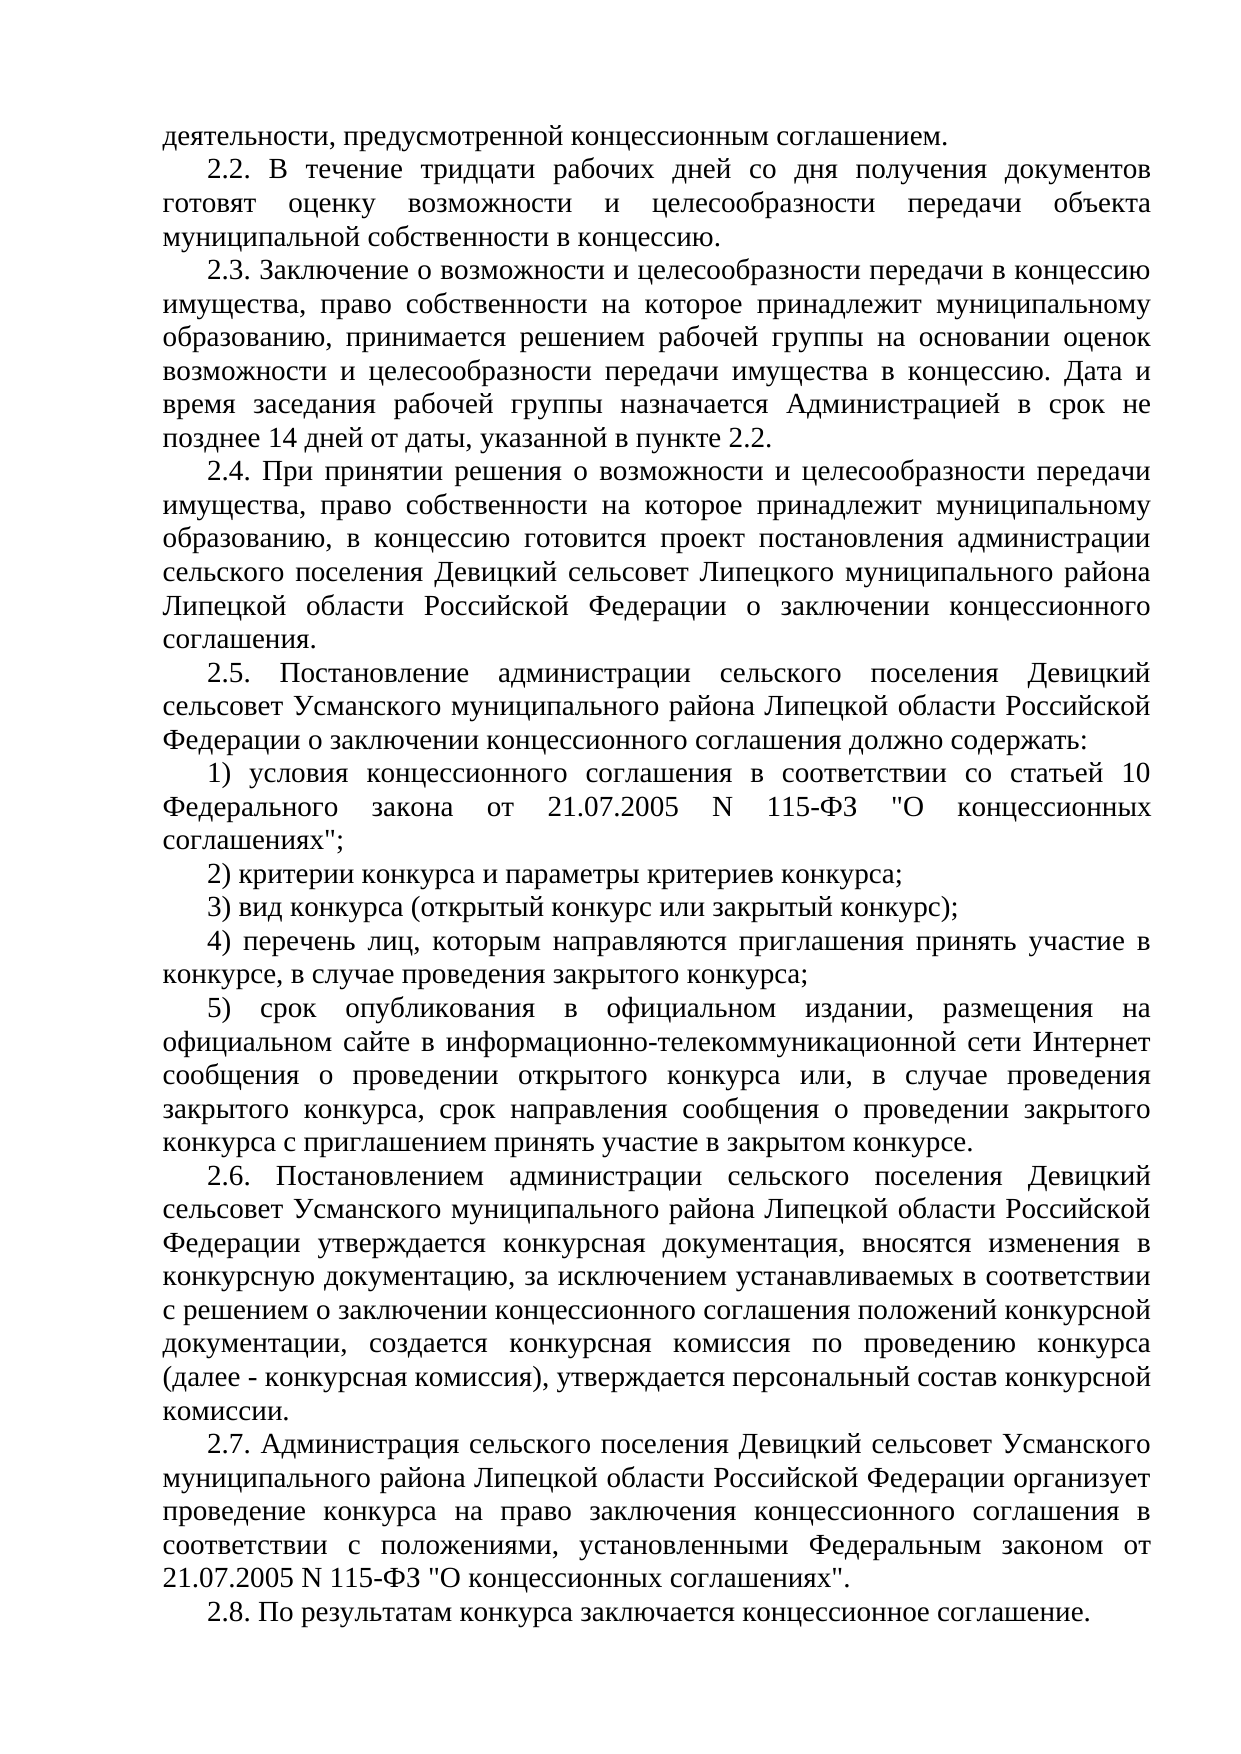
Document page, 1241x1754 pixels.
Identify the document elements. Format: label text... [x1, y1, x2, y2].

text 2) критерии конкурса и параметры критериев конкурса; [162, 856, 1152, 889]
text 3) вид конкурса (открытый конкурс или закрытый конкурс); [162, 889, 1152, 923]
text 2.2. В течение тридцати рабочих дней со дня получения документов готовят оценку возможности и целесообразности передачи объекта муниципальной собственности в концессию. [162, 152, 1152, 252]
text 1) условия концессионного соглашения в соответствии со статьей 10 Федерального закона от 21.07.2005 N 115-ФЗ "О концессионных соглашениях"; [162, 755, 1152, 856]
text 2.8. По результатам конкурса заключается концессионное соглашение. [162, 1594, 1152, 1627]
text 2.4. При принятии решения о возможности и целесообразности передачи имущества, право собственности на которое принадлежит муниципальному образованию, в концессию готовится проект постановления администрации сельского поселения Девицкий сельсовет Липецкого муниципального района Липецкой области Российской Федерации о заключении концессионного соглашения. [162, 453, 1152, 655]
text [162, 118, 1152, 152]
text 2.6. Постановлением администрации сельского поселения Девицкий сельсовет Усманского муниципального района Липецкой области Российской Федерации утверждается конкурсная документация, вносятся изменения в конкурсную документацию, за исключением устанавливаемых в соответствии с решением о заключении концессионного соглашения положений конкурсной документации, создается конкурсная комиссия по проведению конкурса (далее - конкурсная комиссия), утверждается персональный состав конкурсной комиссии. [162, 1158, 1152, 1426]
text 2.7. Администрация сельского поселения Девицкий сельсовет Усманского муниципального района Липецкой области Российской Федерации организует проведение конкурса на право заключения концессионного соглашения в соответствии с положениями, установленными Федеральным законом от 21.07.2005 N 115-ФЗ "О концессионных соглашениях". [162, 1426, 1152, 1594]
text 5) срок опубликования в официальном издании, размещения на официальном сайте в информационно-телекоммуникационной сети Интернет сообщения о проведении открытого конкурса или, в случае проведения закрытого конкурса, срок направления сообщения о проведении закрытого конкурса с приглашением принять участие в закрытом конкурсе. [162, 990, 1152, 1158]
text 2.5. Постановление администрации сельского поселения Девицкий сельсовет Усманского муниципального района Липецкой области Российской Федерации о заключении концессионного соглашения должно содержать: [162, 655, 1152, 755]
text 4) перечень лиц, которым направляются приглашения принять участие в конкурсе, в случае проведения закрытого конкурса; [162, 923, 1152, 990]
text 2.3. Заключение о возможности и целесообразности передачи в концессию имущества, право собственности на которое принадлежит муниципальному образованию, принимается решением рабочей группы на основании оценок возможности и целесообразности передачи имущества в концессию. Дата и время заседания рабочей группы назначается Администрацией в срок не позднее 14 дней от даты, указанной в пункте 2.2. [162, 252, 1152, 453]
